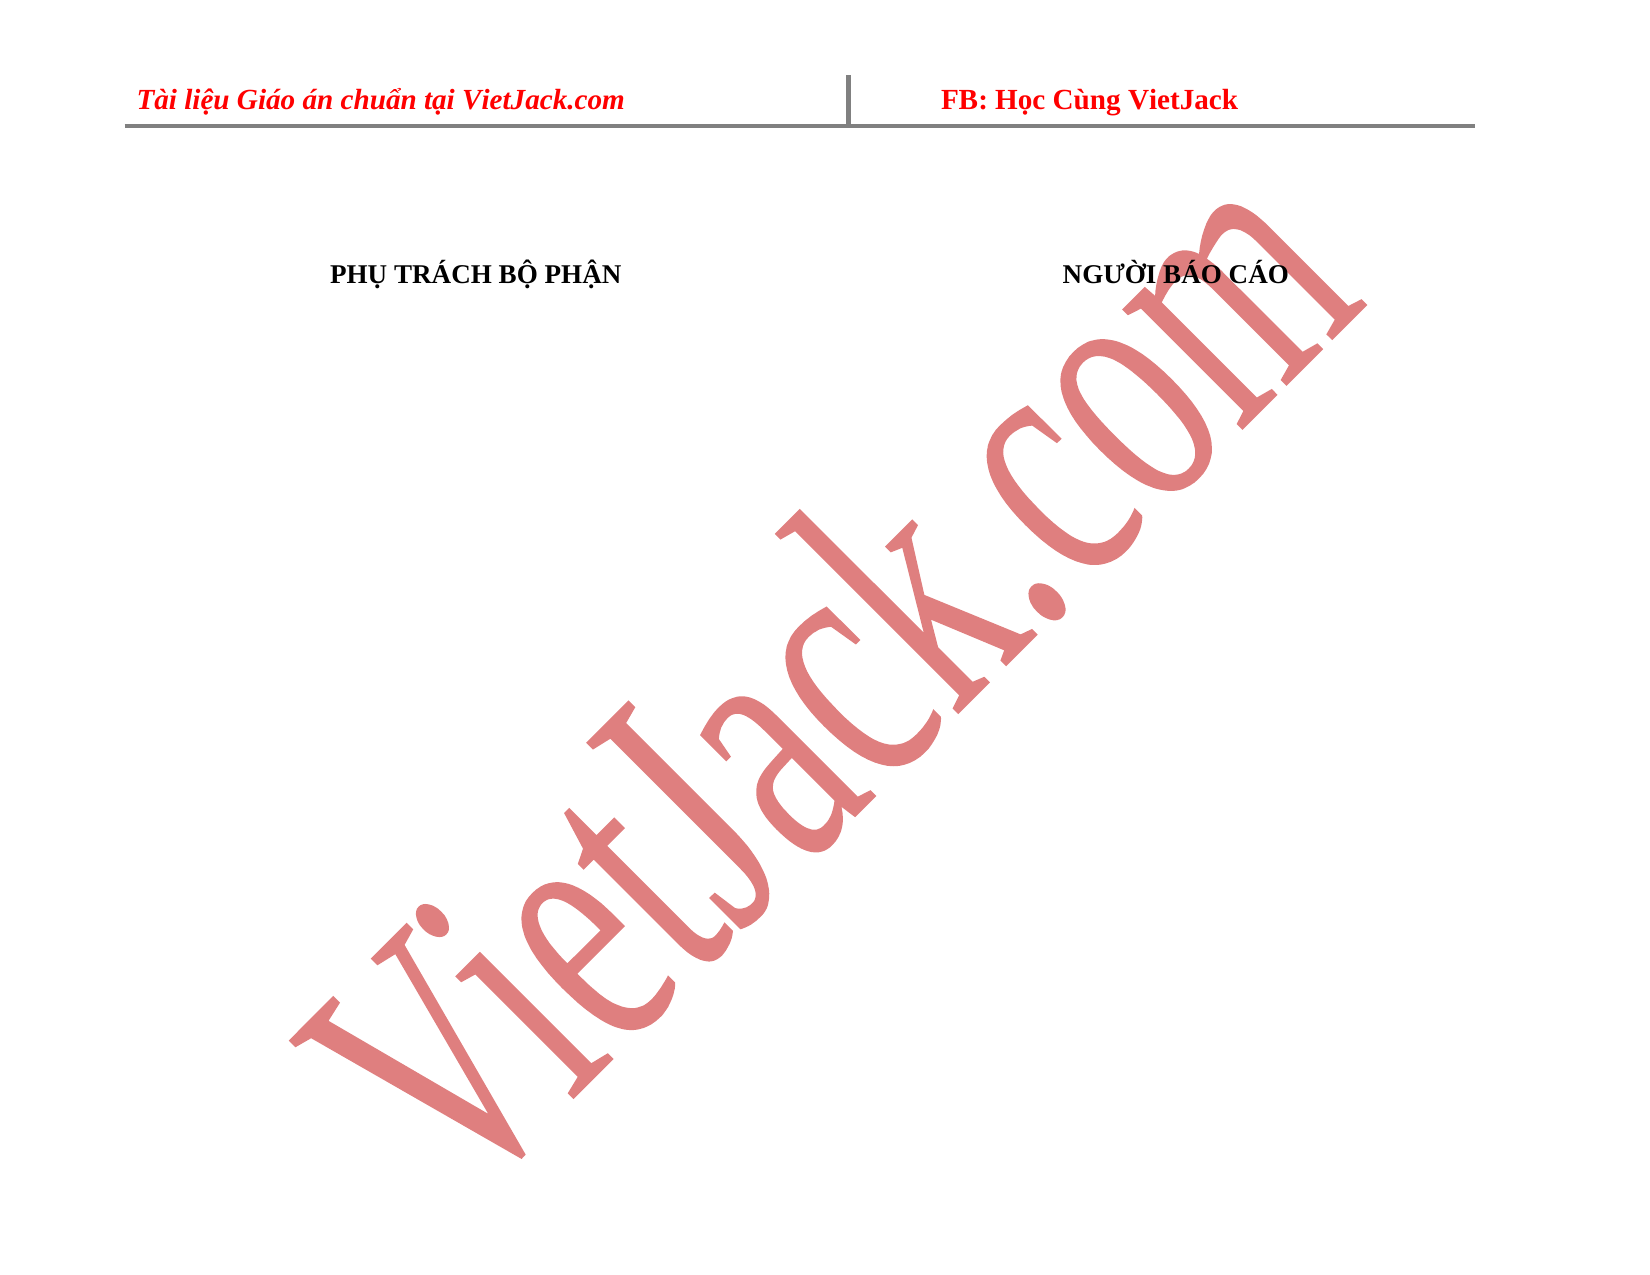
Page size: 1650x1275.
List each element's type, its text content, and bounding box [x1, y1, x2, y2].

table_header NGƯỜI BÁO CÁO [826, 246, 1525, 310]
table_header PHỤ TRÁCH BỘ PHẬN [125, 246, 826, 310]
